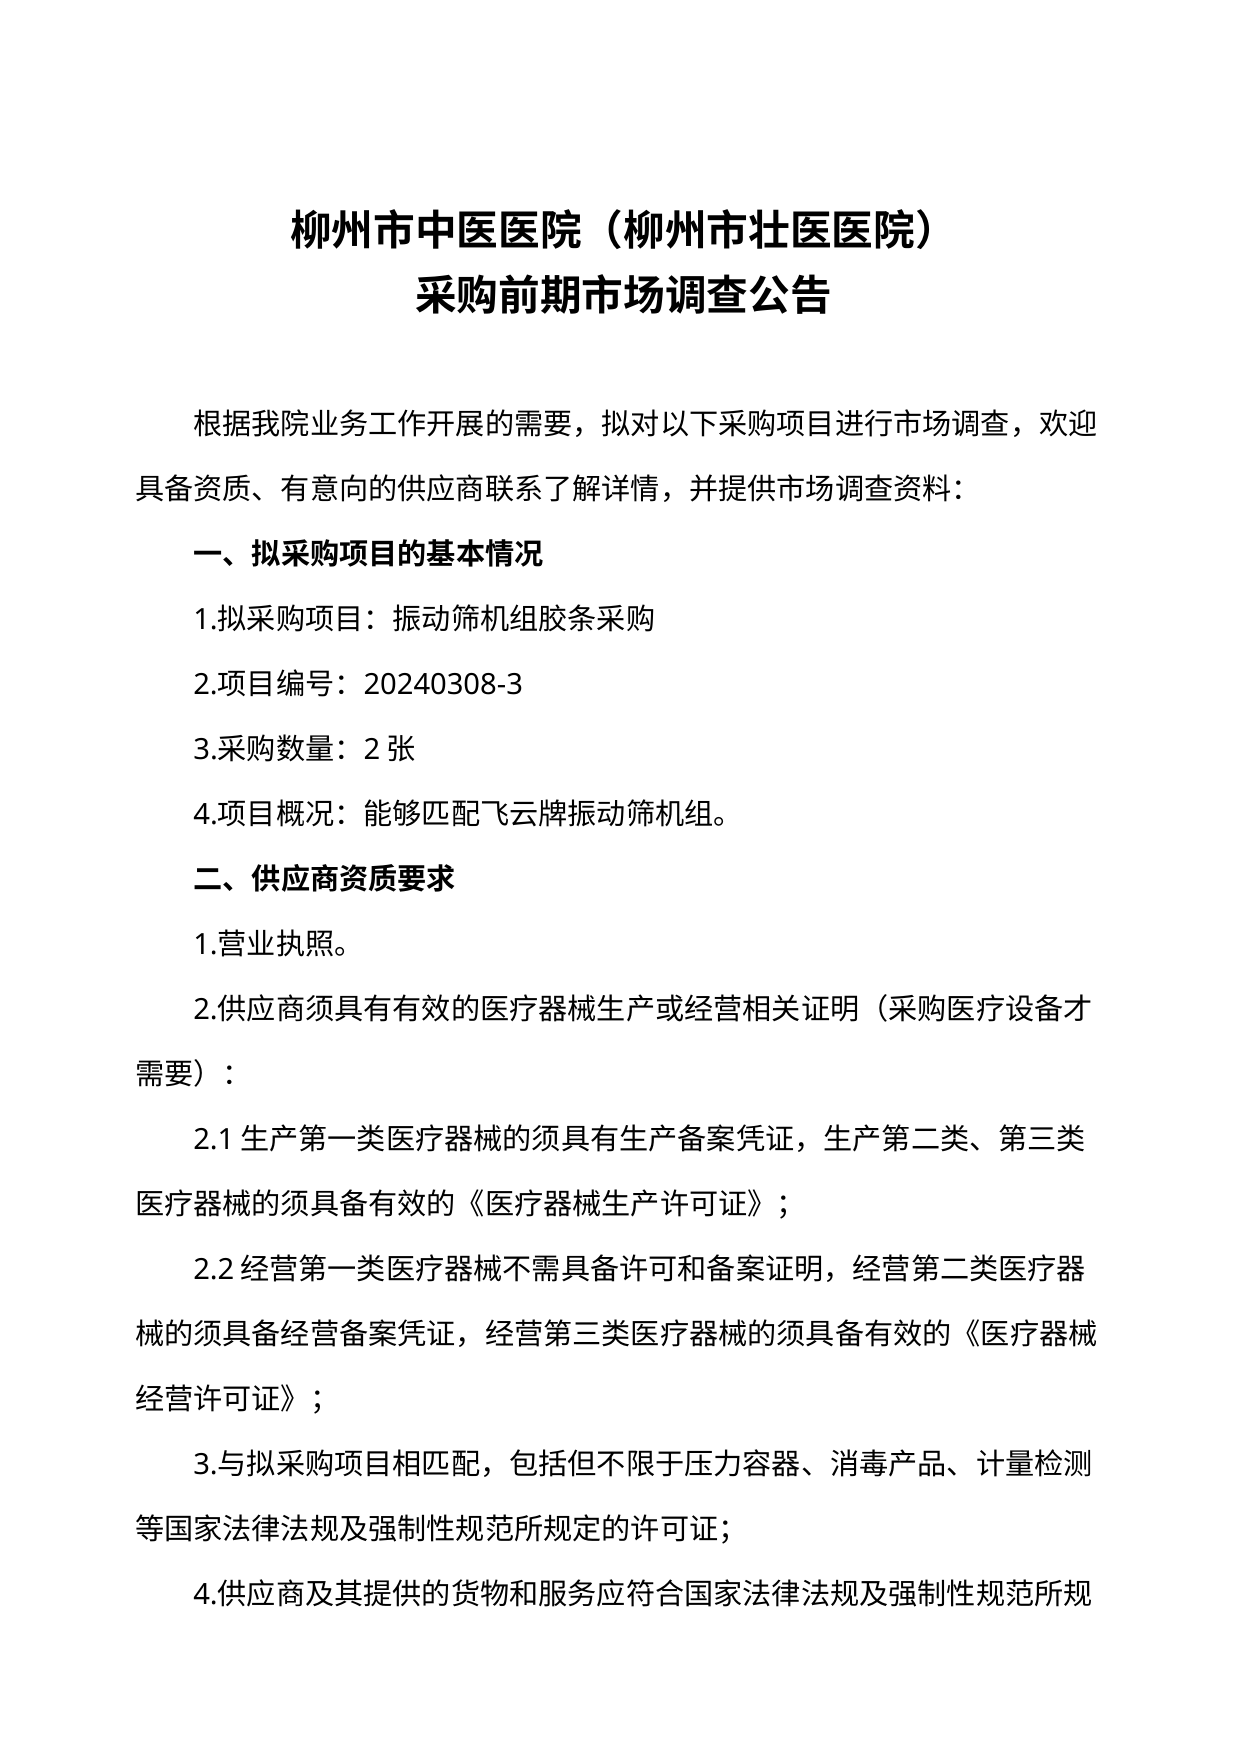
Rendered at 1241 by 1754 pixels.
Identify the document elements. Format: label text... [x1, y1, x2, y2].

text 二、供应商资质要求 [135, 844, 1111, 909]
text 2.1生产第一类医疗器械的须具有生产备案凭证，生产第二类、第三类医疗器械的须具备有效的《医疗器械生产许可证》； [135, 1104, 1111, 1234]
text 1.拟采购项目：振动筛机组胶条采购 [135, 584, 1111, 649]
text 4.项目概况：能够匹配飞云牌振动筛机组。 [135, 779, 1111, 844]
text 2.供应商须具有有效的医疗器械生产或经营相关证明（采购医疗设备才需要）： [135, 974, 1111, 1104]
text 3.与拟采购项目相匹配，包括但不限于压力容器、消毒产品、计量检测等国家法律法规及强制性规范所规定的许可证； [135, 1429, 1111, 1559]
text 3.采购数量：2张 [135, 714, 1111, 779]
text 柳州市中医医院（柳州市壮医医院） [135, 194, 1111, 259]
text 一、拟采购项目的基本情况 [135, 519, 1111, 584]
text 2.2经营第一类医疗器械不需具备许可和备案证明，经营第二类医疗器械的须具备经营备案凭证，经营第三类医疗器械的须具备有效的《医疗器械经营许可证》； [135, 1234, 1111, 1429]
text 2.项目编号：20240308-3 [135, 649, 1111, 714]
text 1.营业执照。 [135, 909, 1111, 974]
text 采购前期市场调查公告 [135, 259, 1111, 324]
text 根据我院业务工作开展的需要，拟对以下采购项目进行市场调查，欢迎具备资质、有意向的供应商联系了解详情，并提供市场调查资料： [135, 389, 1111, 519]
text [135, 1559, 1111, 1624]
